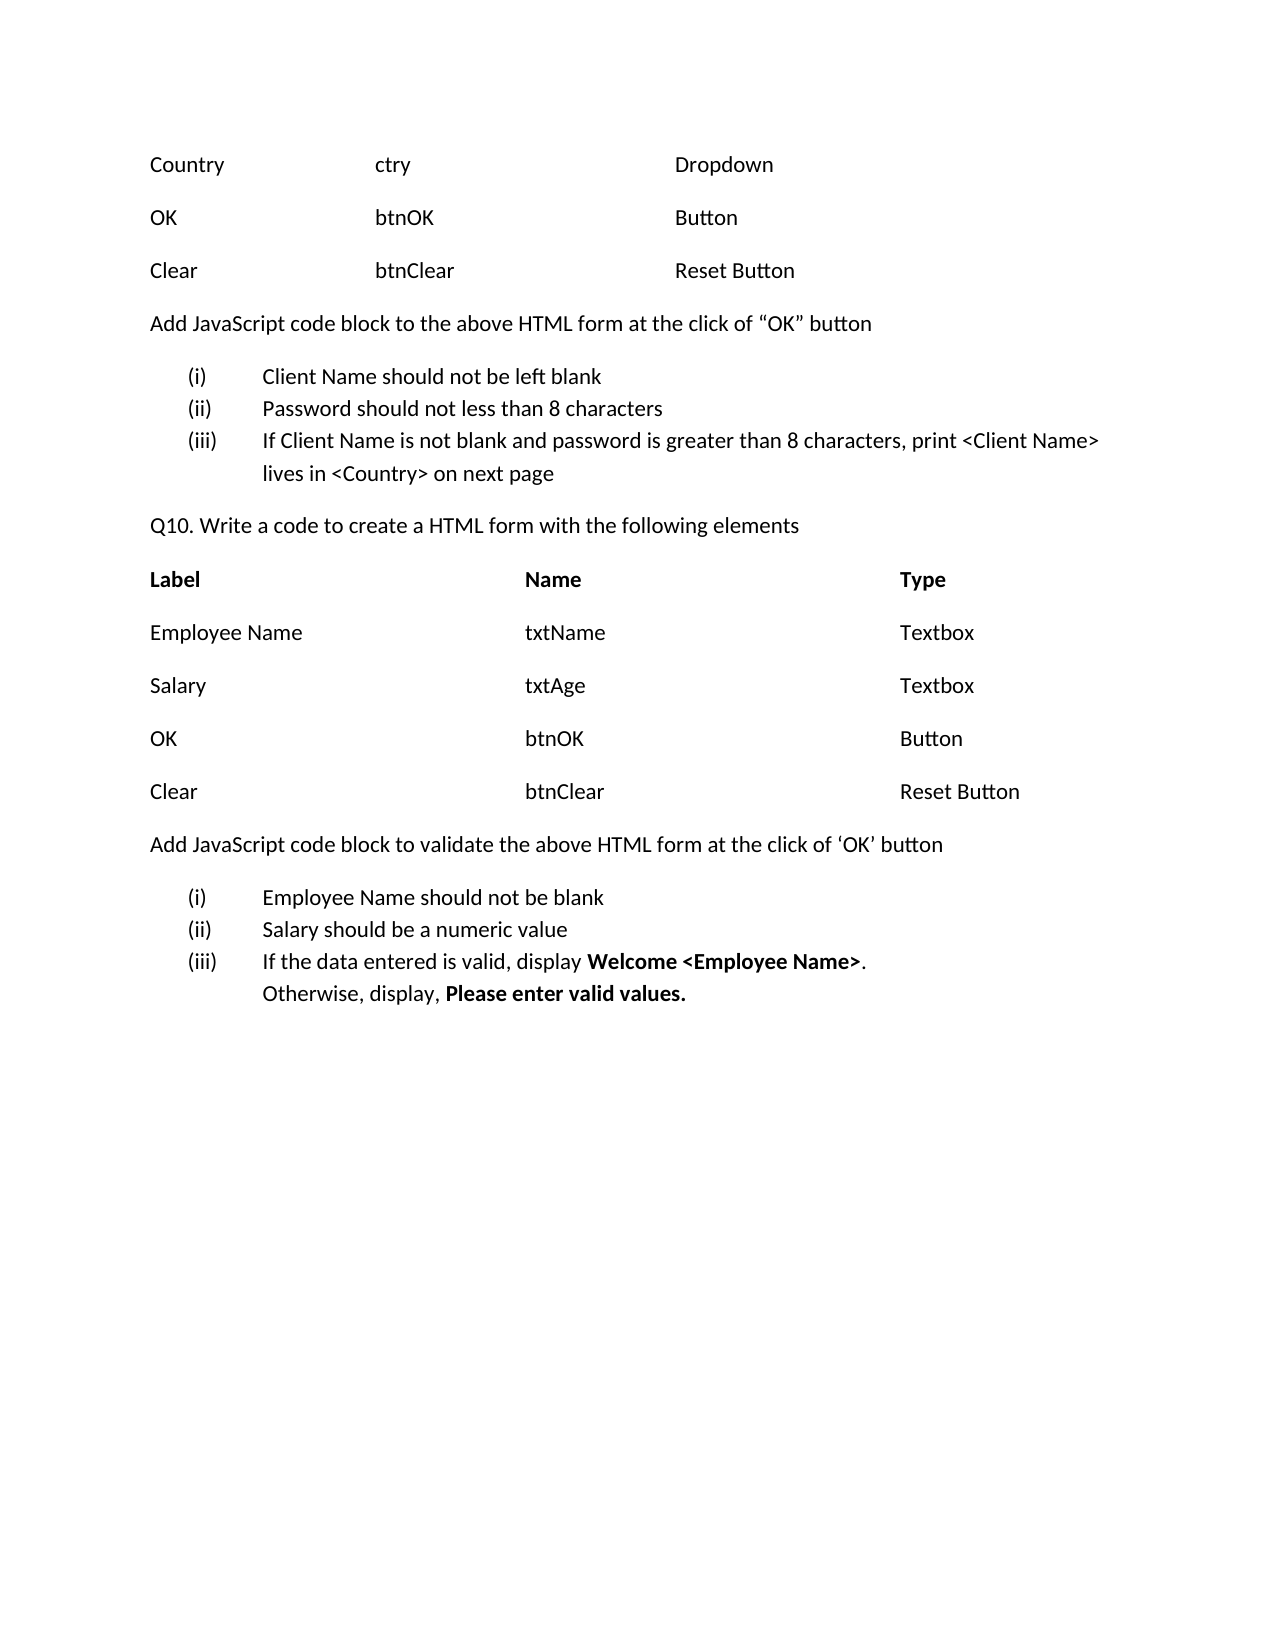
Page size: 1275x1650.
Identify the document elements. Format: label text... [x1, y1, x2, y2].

list Employee Name should not be blank [187, 883, 1125, 911]
list Otherwise, display, Please enter valid values. [262, 979, 1125, 1007]
text OK btnOK Button [150, 724, 1125, 752]
text OK btnOK Button [150, 203, 1125, 231]
list Salary should be a numeric value [187, 915, 1125, 943]
list If the data entered is valid, display Welcome <Employee Name>. [187, 947, 1125, 975]
text Salary txtAge Textbox [150, 671, 1125, 699]
text Employee Name txtName Textbox [150, 618, 1125, 646]
text Clear btnClear Reset Button [150, 777, 1125, 805]
text Add JavaScript code block to the above HTML form at the click of “OK” button [150, 309, 1125, 337]
list If Client Name is not blank and password is greater than 8 characters, print <Client Name> lives in <Country> on next page [187, 426, 1125, 487]
text Country ctry Dropdown [150, 150, 1125, 178]
text Clear btnClear Reset Button [150, 256, 1125, 284]
text Label Name Type [150, 565, 1125, 593]
list Password should not less than 8 characters [187, 394, 1125, 422]
text Q10. Write a code to create a HTML form with the following elements [150, 512, 1125, 540]
text Add JavaScript code block to validate the above HTML form at the click of ‘OK’ button [150, 830, 1125, 858]
list Client Name should not be left blank [187, 362, 1125, 390]
